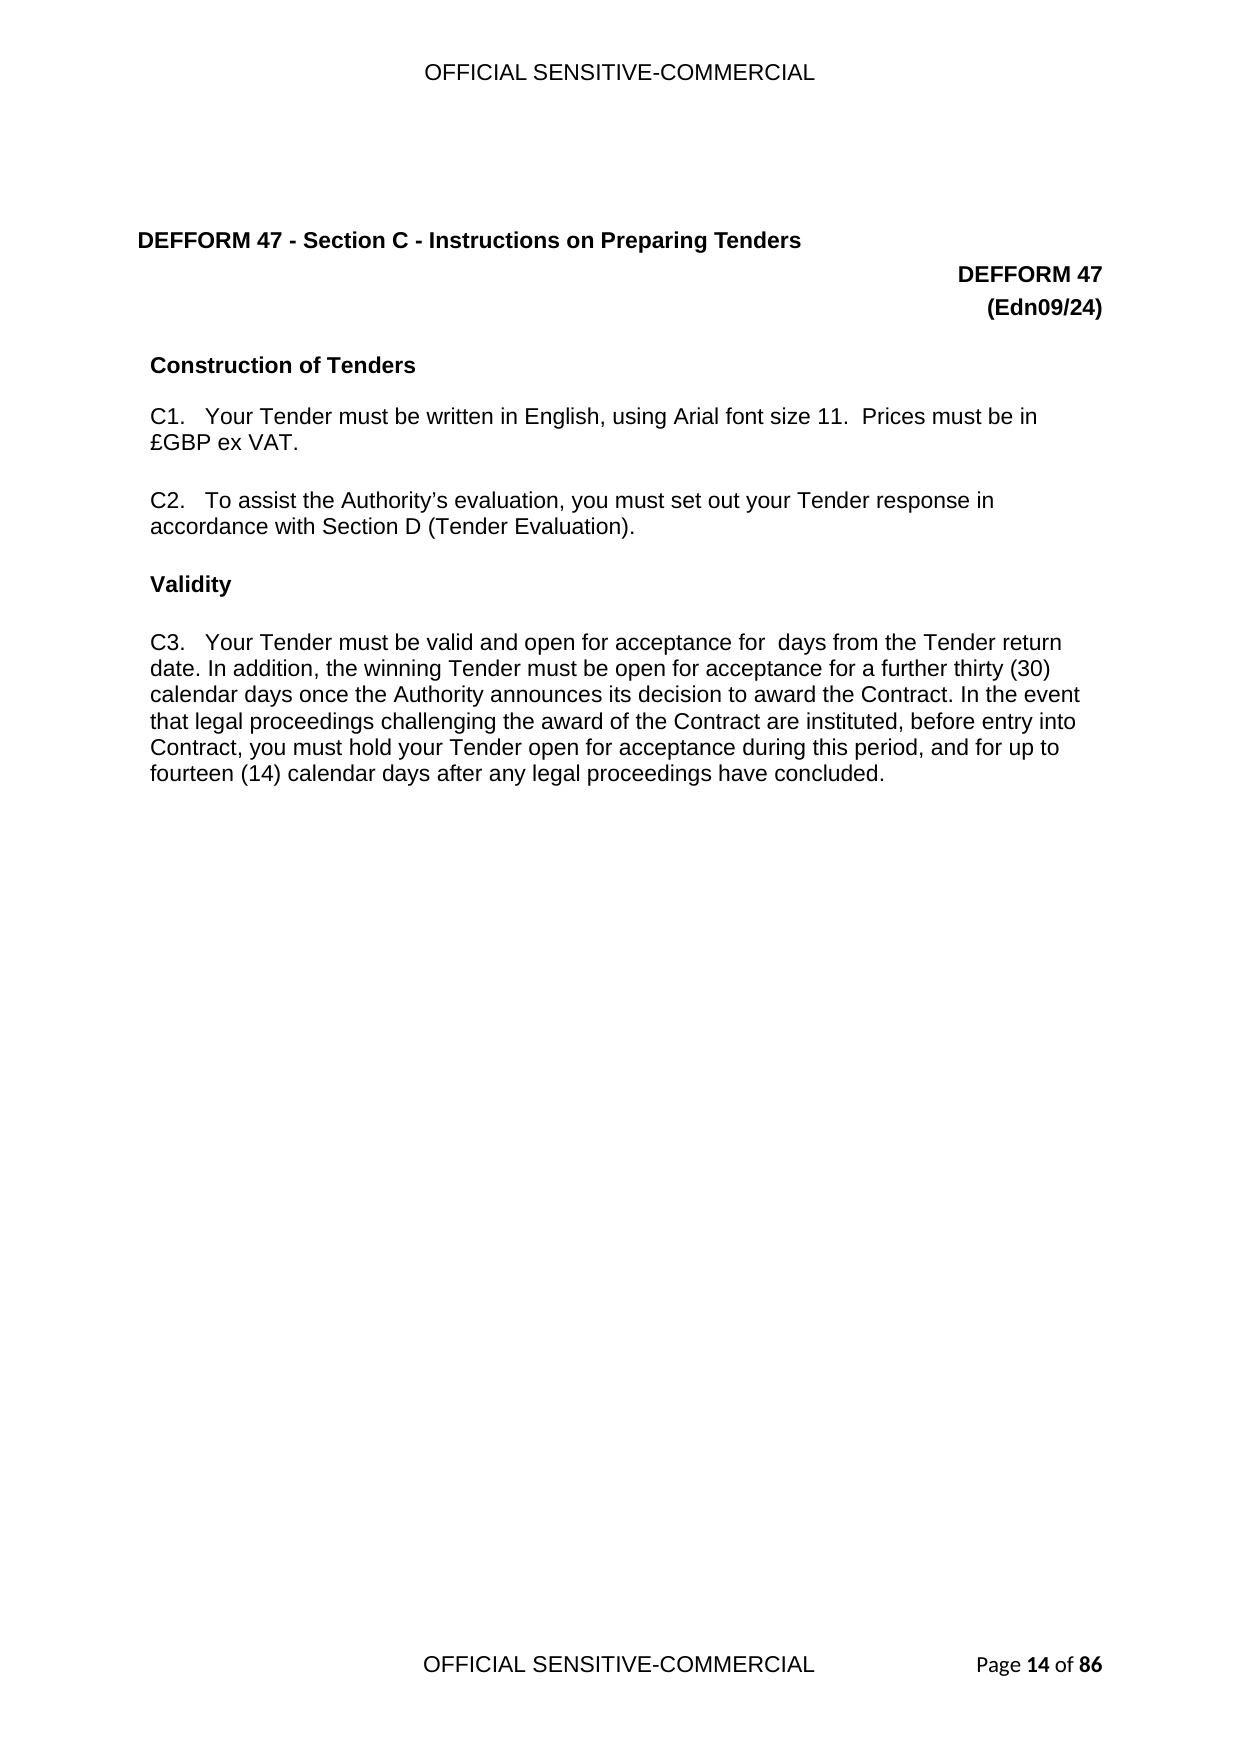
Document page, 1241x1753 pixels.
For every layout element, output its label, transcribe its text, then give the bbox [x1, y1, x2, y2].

text C2. To assist the Authority’s evaluation, you must set out your Tender response in accordance with Section D (Tender Evaluation). [150, 487, 1103, 540]
text (Edn09/24) [150, 294, 1103, 320]
text Construction of Tenders [150, 352, 1103, 378]
text C3. Your Tender must be valid and open for acceptance for days from the Tender return date. In addition, the winning Tender must be open for acceptance for a further thirty (30) calendar days once the Authority announces its decision to award the Contract. In the event that legal proceedings challenging the award of the Contract are instituted, before entry into Contract, you must hold your Tender open for acceptance during this period, and for up to fourteen (14) calendar days after any legal proceedings have concluded. [150, 628, 1103, 787]
subtitle DEFFORM 47 - Section C - Instructions on Preparing Tenders [137, 227, 1103, 253]
text Validity [150, 571, 1103, 597]
text DEFFORM 47 [150, 261, 1103, 288]
text C1. Your Tender must be written in English, using Arial font size 11. Prices must be in £GBP ex VAT. [150, 403, 1103, 456]
